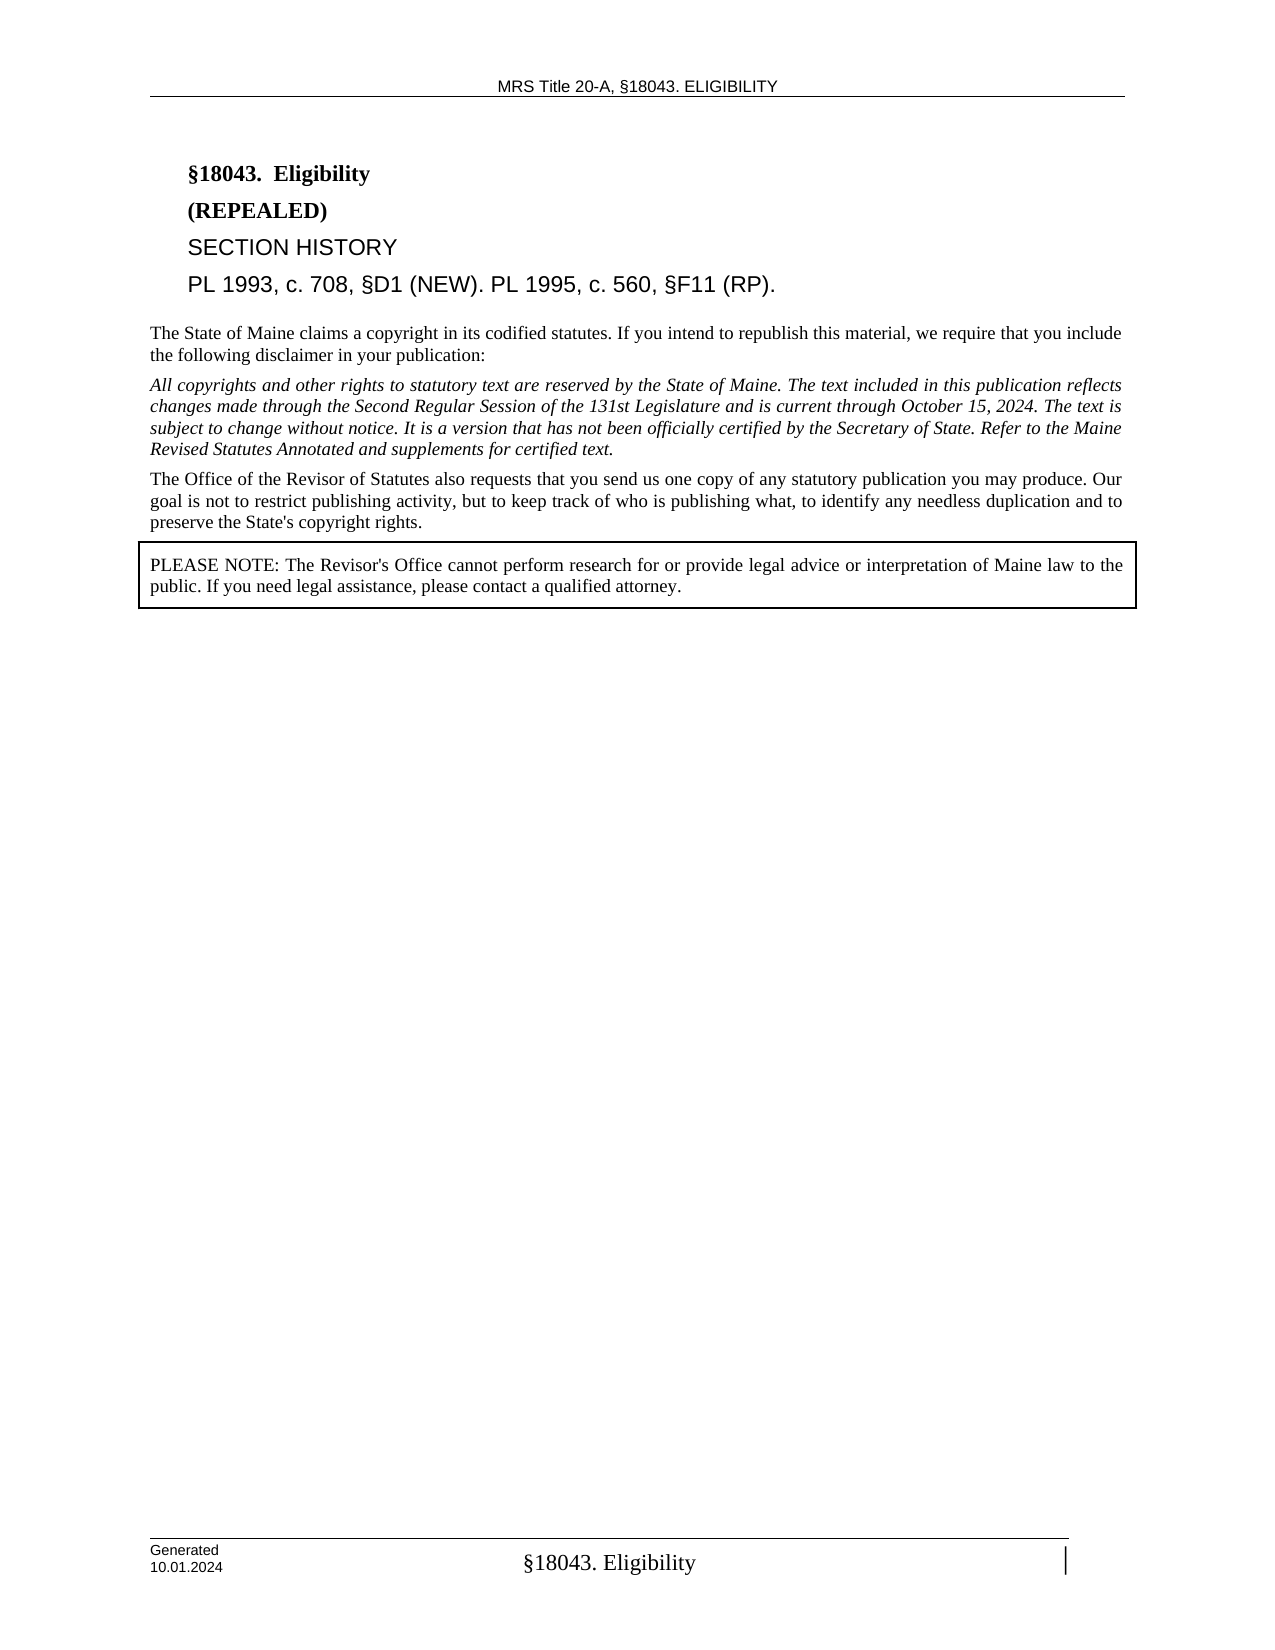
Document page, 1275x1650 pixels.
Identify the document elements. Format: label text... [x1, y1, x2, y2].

text SECTION HISTORY [187, 234, 1125, 260]
text PLEASE NOTE: The Revisor's Office cannot perform research for or provide legal advice or interpretation of Maine law to the public. If you need legal assistance, please contact a qualified attorney. [140, 543, 1135, 607]
text The Office of the Revisor of Statutes also requests that you send us one copy of any statutory publication you may produce. Our goal is not to restrict publishing activity, but to keep track of who is publishing what, to identify any needless duplication and to preserve the State's copyright rights. [150, 468, 1125, 533]
text All copyrights and other rights to statutory text are reserved by the State of Maine. The text included in this publication reflects changes made through the Second Regular Session of the 131st Legislature and is current through October 15, 2024 . The text is subject to change without notice. It is a version that has not been officially certified by the Secretary of State. Refer to the Maine Revised Statutes Annotated and supplements for certified text. [150, 373, 1125, 460]
text (REPEALED) [187, 197, 1125, 223]
text The State of Maine claims a copyright in its codified statutes. If you intend to republish this material, we require that you include the following disclaimer in your publication: [150, 322, 1125, 365]
text PL 1993, c. 708, §D1 (NEW). PL 1995, c. 560, §F11 (RP). [187, 271, 1125, 297]
text §18043. Eligibility [187, 160, 1125, 187]
